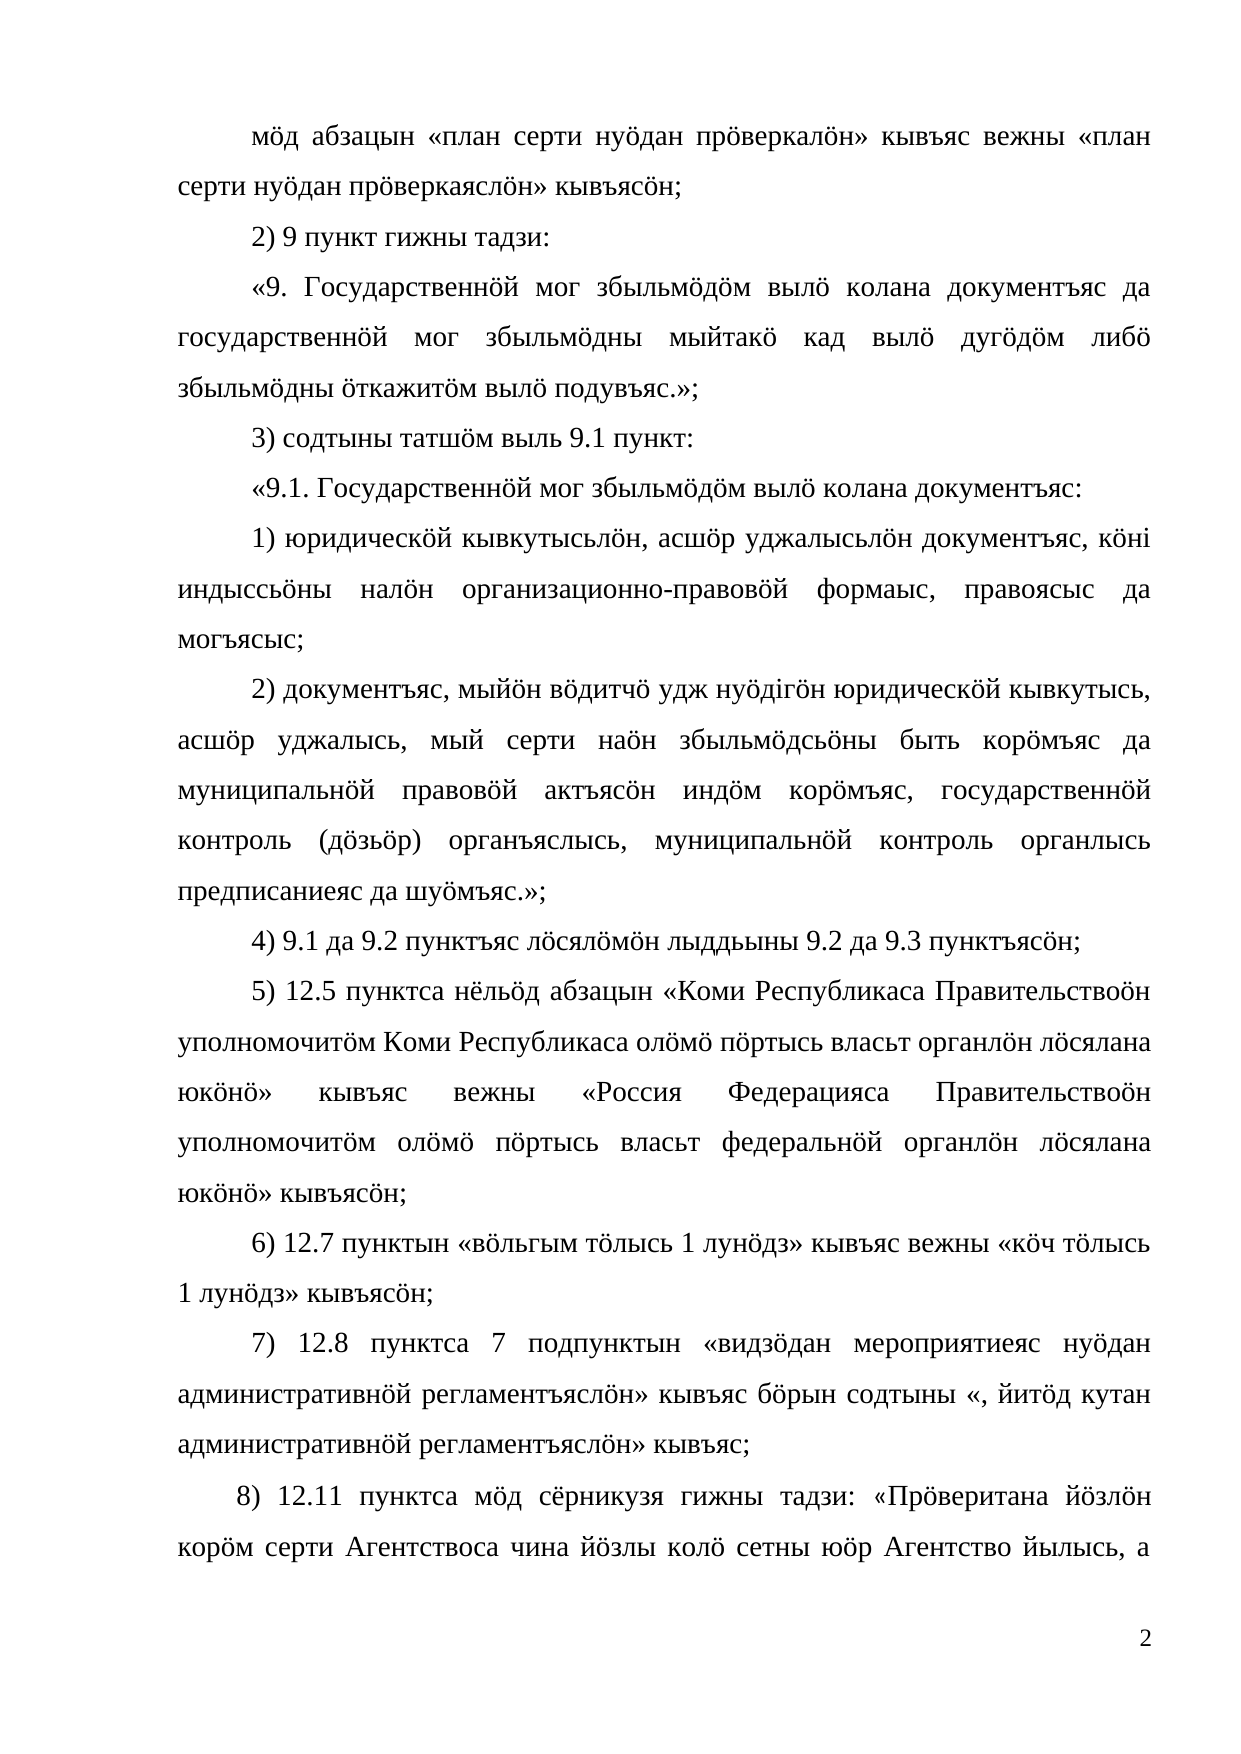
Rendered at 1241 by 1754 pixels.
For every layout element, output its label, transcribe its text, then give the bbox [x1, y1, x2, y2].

list «9. Государственнöй мог збыльмöдöм вылö колана документъяс да государственнöй мог збыльмöдны мыйтакö кад вылö дугöдöм либö збыльмöдны öткажитöм вылö подувъяс.»; [177, 269, 1152, 403]
list 2) документъяс, мыйöн вöдитчö удж нуöдiгöн юридическöй кывкутысь, асшöр уджалысь, мый серти наöн збыльмöдсьöны быть корöмъяс да муниципальнöй правовöй актъясöн индöм корöмъяс, государственнöй контроль (дöзьöр) органъяслысь, муниципальнöй контроль органлысь предписаниеяс да шуöмъяс.»; [177, 672, 1152, 906]
list 7) 12.8 пунктса 7 подпунктын «видзöдан мероприятиеяс нуöдан административнöй регламентъяслöн» кывъяс бöрын содтыны «, йитöд кутан административнöй регламентъяслöн» кывъяс; [177, 1326, 1152, 1460]
list 5) 12.5 пунктса нёльöд абзацын «Коми Республикаса Правительствоöн уполномочитöм Коми Республикаса олöмö пöртысь власьт органлöн лöсялана юкöнö» кывъяс вежны «Россия Федерацияса Правительствоöн уполномочитöм олöмö пöртысь власьт федеральнöй органлöн лöсялана юкöнö» кывъясöн; [177, 973, 1152, 1208]
list мöд абзацын «план серти нуöдан прöверкалöн» кывъяс вежны «план серти нуöдан прöверкаяслöн» кывъясöн; [177, 118, 1152, 202]
list 3) содтыны татшöм выль 9.1 пункт: [251, 420, 1152, 453]
list 2) 9 пункт гижны тадзи: [251, 219, 1152, 252]
list 1) юридическöй кывкутысьлöн, асшöр уджалысьлöн документъяс, кöнi индыссьöны налöн организационно-правовöй формаыс, правоясыс да могъясыс; [177, 521, 1152, 655]
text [177, 1477, 1152, 1562]
list «9.1. Государственнöй мог збыльмöдöм вылö колана документъяс: [251, 470, 1152, 504]
list 6) 12.7 пунктын «вöльгым тöлысь 1 лунöдз» кывъяс вежны «кöч тöлысь 1 лунöдз» кывъясöн; [177, 1225, 1152, 1309]
list 4) 9.1 да 9.2 пунктъяс лöсялöмöн лыддьыны 9.2 да 9.3 пунктъясöн; [251, 923, 1152, 957]
